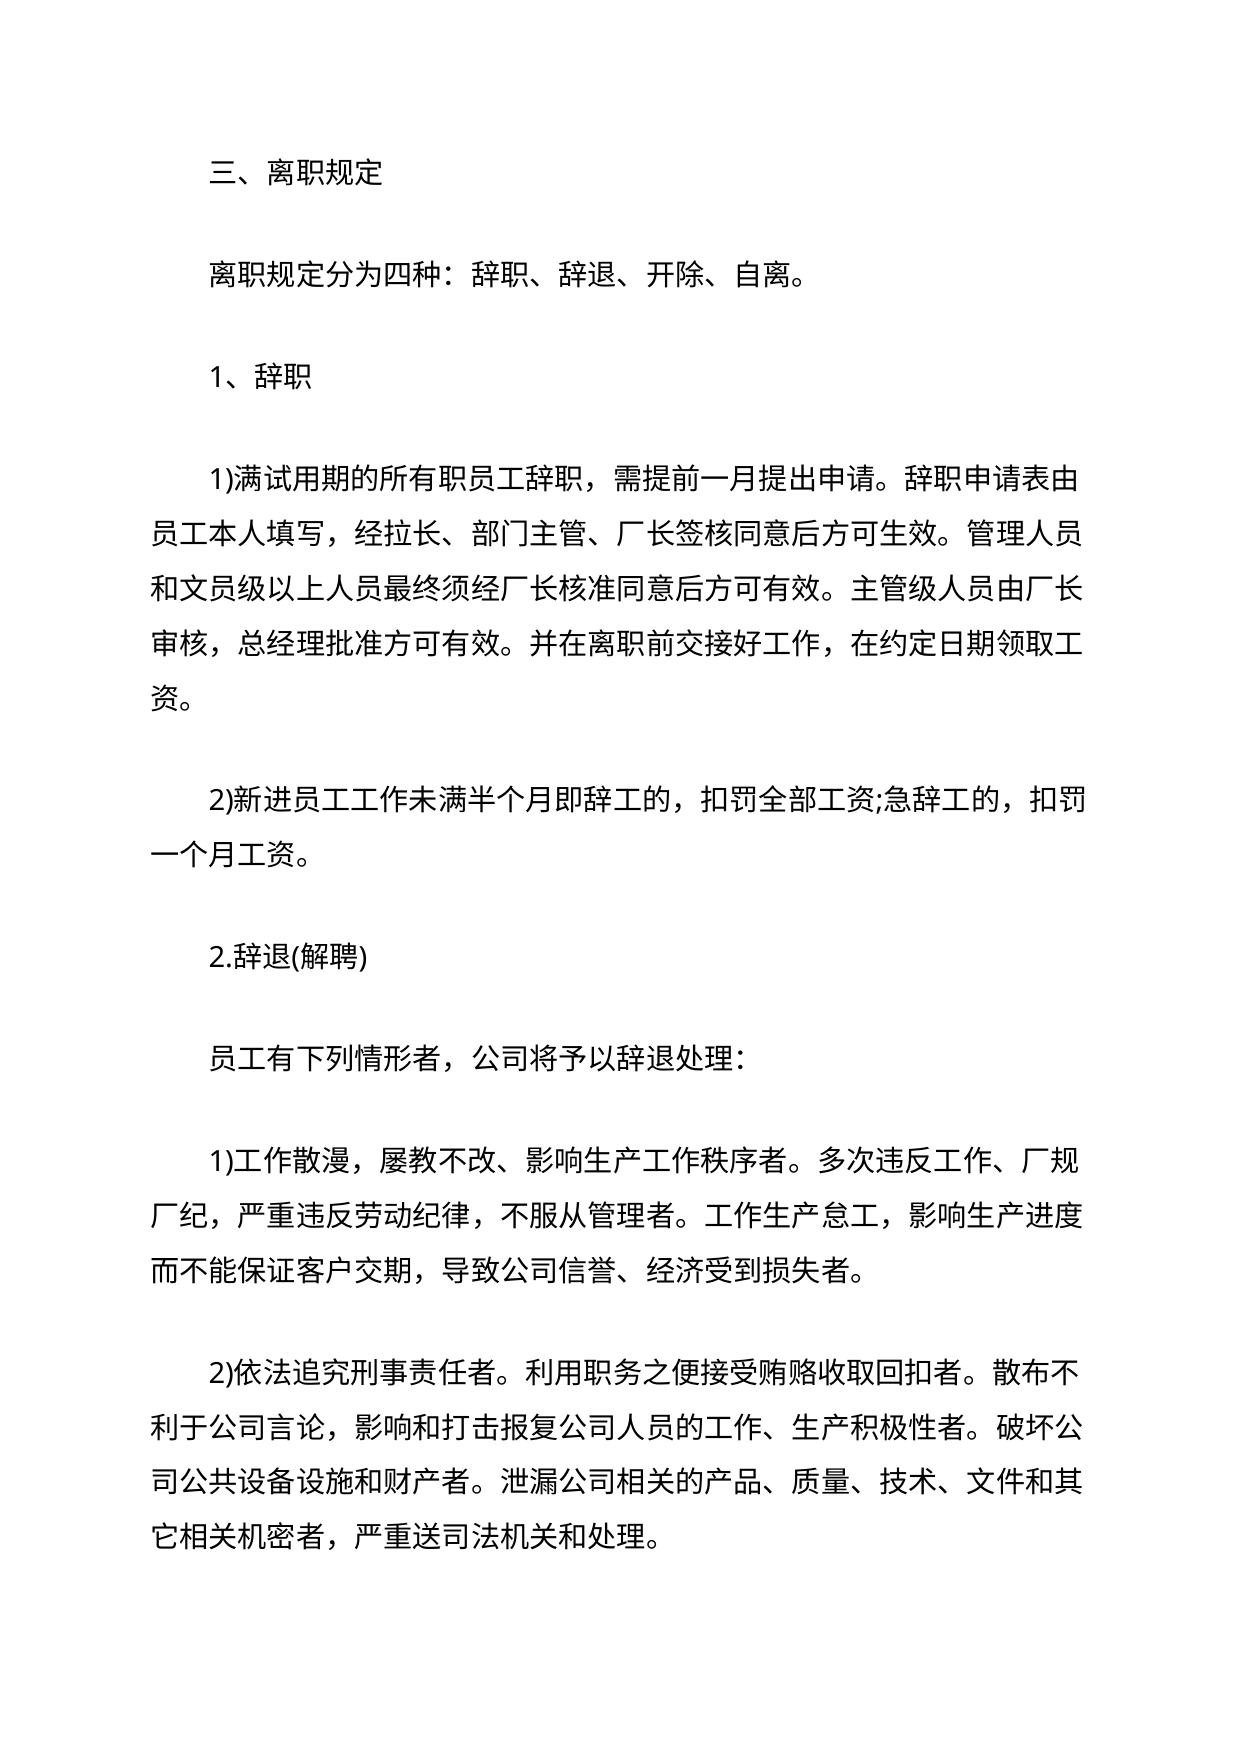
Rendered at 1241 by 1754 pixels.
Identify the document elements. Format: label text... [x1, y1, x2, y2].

text 1)工作散漫，屡教不改、影响生产工作秩序者。多次违反工作、厂规厂纪，严重违反劳动纪律，不服从管理者。工作生产怠工，影响生产进度而不能保证客户交期，导致公司信誉、经济受到损失者。 [150, 1137, 1090, 1290]
text 1)满试用期的所有职员工辞职，需提前一月提出申请。辞职申请表由员工本人填写，经拉长、部门主管、厂长签核同意后方可生效。管理人员和文员级以上人员最终须经厂长核准同意后方可有效。主管级人员由厂长审核，总经理批准方可有效。并在离职前交接好工作，在约定日期领取工资。 [150, 456, 1090, 717]
text 离职规定分为四种：辞职、辞退、开除、自离。 [150, 252, 1090, 294]
text 员工有下列情形者，公司将予以辞退处理： [150, 1036, 1090, 1078]
text 2)新进员工工作未满半个月即辞工的，扣罚全部工资;急辞工的，扣罚一个月工资。 [150, 777, 1090, 874]
text 1、辞职 [150, 353, 1090, 396]
text 2)依法追究刑事责任者。利用职务之便接受贿赂收取回扣者。散布不利于公司言论，影响和打击报复公司人员的工作、生产积极性者。破坏公司公共设备设施和财产者。泄漏公司相关的产品、质量、技术、文件和其它相关机密者，严重送司法机关和处理。 [150, 1349, 1090, 1556]
text 三、离职规定 [150, 150, 1090, 192]
text 2.辞退(解聘) [150, 934, 1090, 976]
